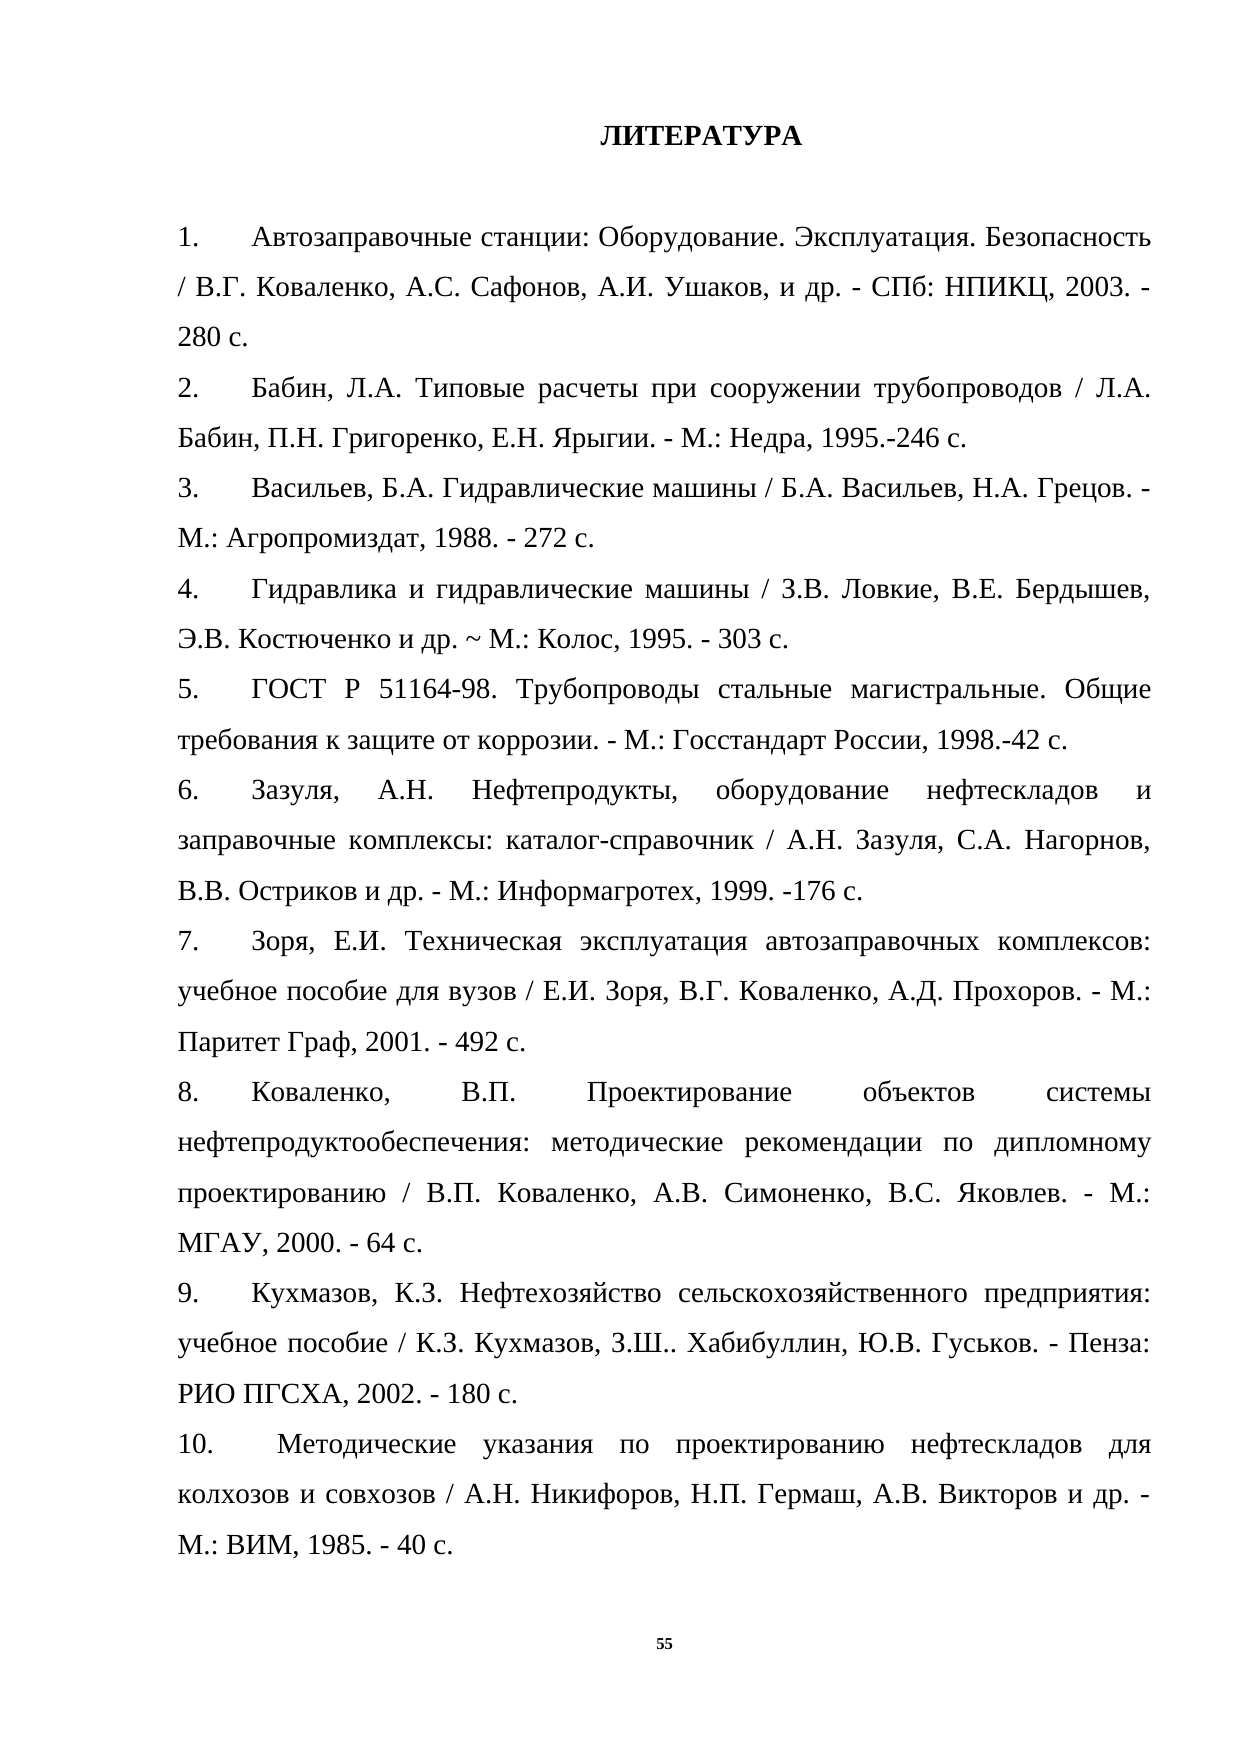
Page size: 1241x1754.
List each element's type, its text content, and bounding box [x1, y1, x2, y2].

list Гидравлика и гидравлические машины / З.В. Ловкие, В.Е. Бердышев, Э.В. Костюченко и др. ~ М.: Колос, 1995. - 303 с. [177, 571, 1152, 655]
list Зоря, Е.И. Техническая эксплуатация автозаправочных комплексов: учебное пособие для вузов / Е.И. Зоря, В.Г. Коваленко, А.Д. Прохоров. - М.: Паритет Граф, 2001. - 492 с. [177, 923, 1152, 1057]
list Методические указания по проектированию нефтескладов для колхозов и совхозов / А.Н. Никифоров, Н.П. Гермаш, А.В. Викторов и др. - М.: ВИМ, 1985. - 40 с. [177, 1426, 1152, 1560]
list Васильев, Б.А. Гидравлические машины / Б.А. Васильев, Н.А. Грецов. - М.: Агропромиздат, 1988. - 272 с. [177, 470, 1152, 554]
list Коваленко, В.П. Проектирование объектов системы нефтепродуктообеспечения: методические рекомендации по дипломному проектированию / В.П. Коваленко, А.В. Симоненко, В.С. Яковлев. - М.: МГАУ, 2000. - 64 с. [177, 1074, 1152, 1258]
list Кухмазов, К.З. Нефтехозяйство сельскохозяйственного предприятия: учебное пособие / К.З. Кухмазов, З.Ш.. Хабибуллин, Ю.В. Гуськов. - Пенза: РИО ПГСХА, 2002. - 180 с. [177, 1275, 1152, 1409]
list Бабин, Л.А. Типовые расчеты при сооружении трубопроводов / Л.А. Бабин, П.Н. Григоренко, Е.Н. Ярыгии. - М.: Недра, 1995.-246 с. [177, 370, 1152, 453]
list Зазуля, А.Н. Нефтепродукты, оборудование нефтескладов и заправочные комплексы: каталог-справочник / А.Н. Зазуля, С.А. Нагорнов, В.В. Остриков и др. - М.: Информагротех, 1999. -176 с. [177, 772, 1152, 906]
text ЛИТЕРАТУРА [177, 118, 1152, 152]
list Автозаправочные станции: Оборудование. Эксплуатация. Безопасность / В.Г. Коваленко, А.С. Сафонов, А.И. Ушаков, и др. - СПб: НПИКЦ, 2003. - 280 с. [177, 219, 1152, 353]
list ГОСТ Р 51164-98. Трубопроводы стальные магистральные. Общие требования к защите от коррозии. - М.: Госстандарт России, 1998.-42 с. [177, 672, 1152, 755]
